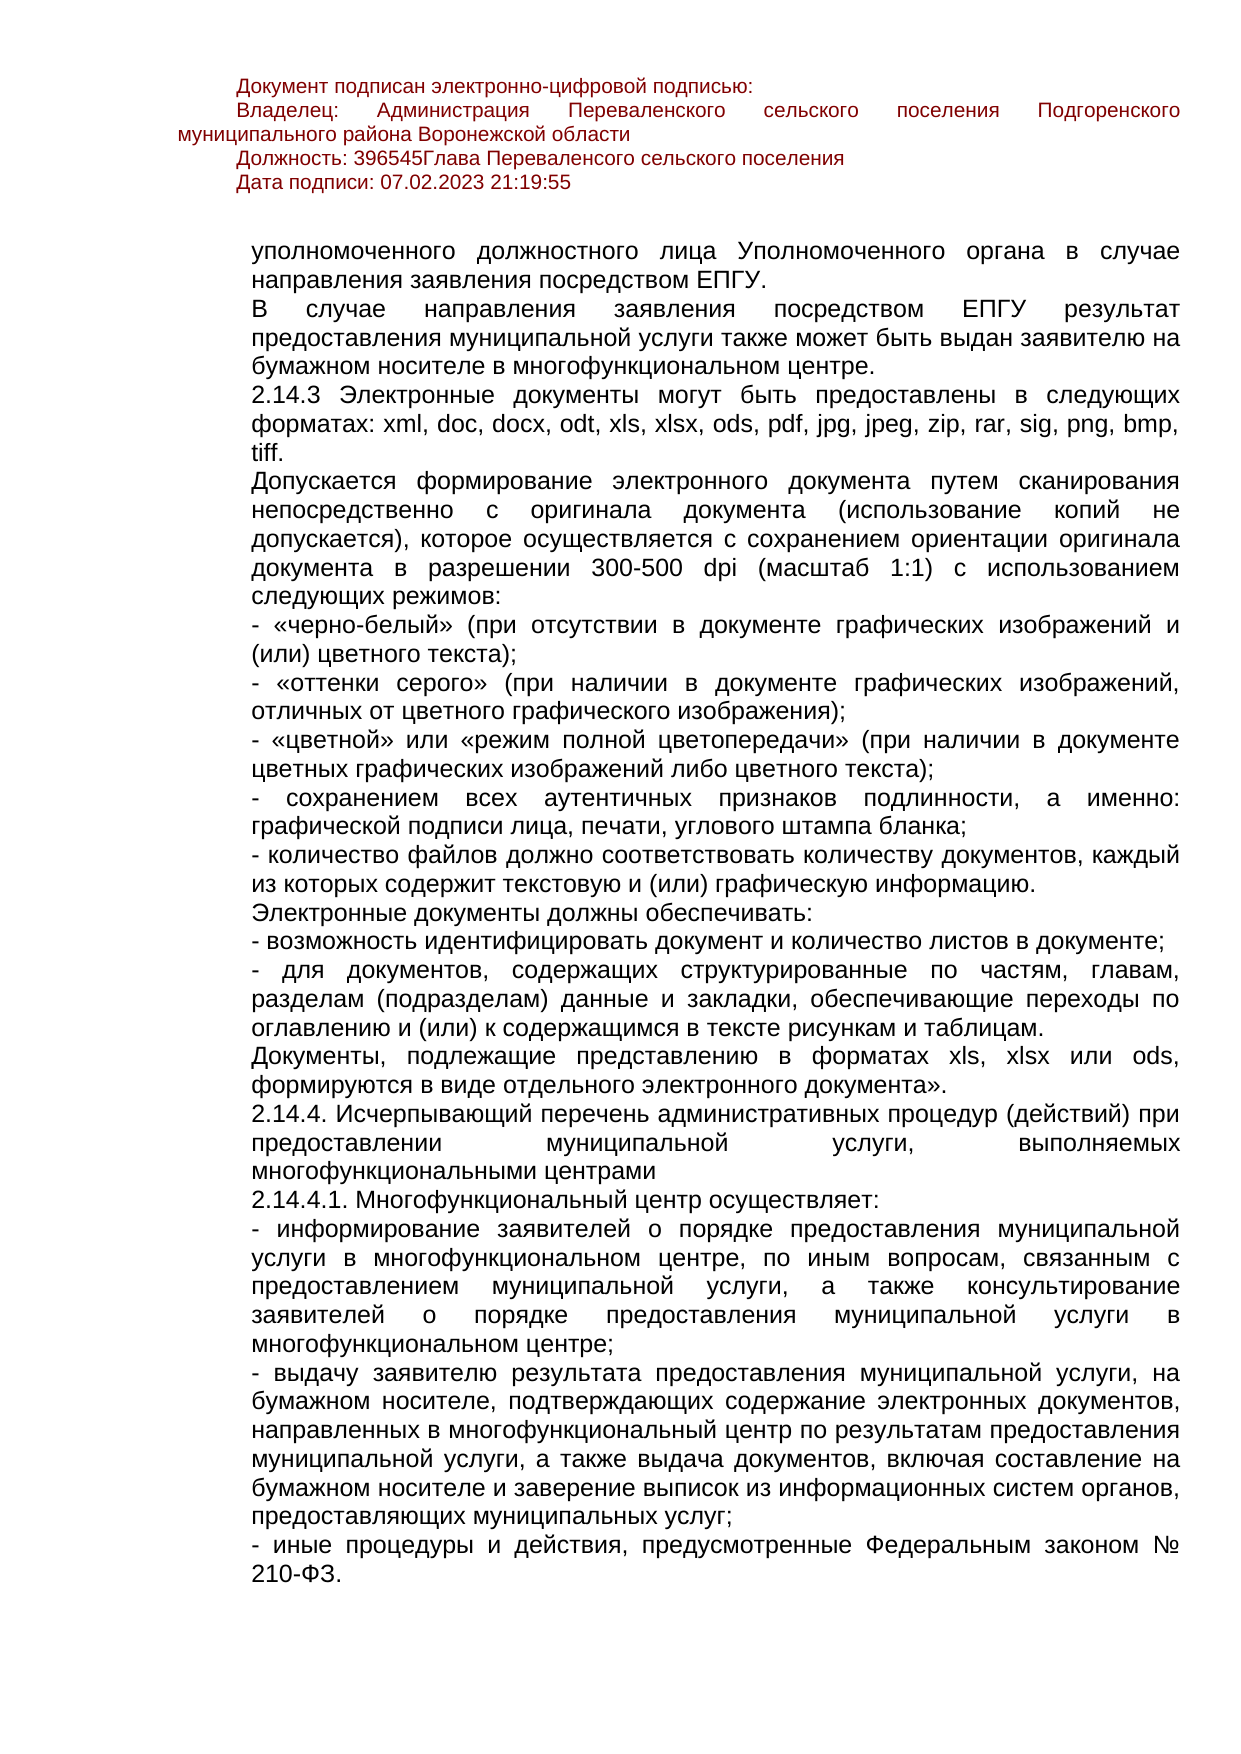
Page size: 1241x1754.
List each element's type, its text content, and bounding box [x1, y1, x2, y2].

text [251, 236, 1181, 294]
text - выдачу заявителю результата предоставления муниципальной услуги, на бумажном носителе, подтверждающих содержание электронных документов, направленных в многофункциональный центр по результатам предоставления муниципальной услуги, а также выдача документов, включая составление на бумажном носителе и заверение выписок из информационных систем органов, предоставляющих муниципальных услуг; [251, 1357, 1181, 1530]
text Документы, подлежащие представлению в форматах xls, xlsx или ods, формируются в виде отдельного электронного документа». [251, 1041, 1181, 1099]
text - для документов, содержащих структурированные по частям, главам, разделам (подразделам) данные и закладки, обеспечивающие переходы по оглавлению и (или) к содержащимся в тексте рисункам и таблицам. [251, 955, 1181, 1041]
text - возможность идентифицировать документ и количество листов в документе; [251, 926, 1181, 955]
text Электронные документы должны обеспечивать: [251, 897, 1181, 926]
text 2.14.4.1. Многофункциональный центр осуществляет: [251, 1185, 1181, 1214]
text - информирование заявителей о порядке предоставления муниципальной услуги в многофункциональном центре, по иным вопросам, связанным с предоставлением муниципальной услуги, а также консультирование заявителей о порядке предоставления муниципальной услуги в многофункциональном центре; [251, 1214, 1181, 1357]
text - количество файлов должно соответствовать количеству документов, каждый из которых содержит текстовую и (или) графическую информацию. [251, 840, 1181, 897]
text - иные процедуры и действия, предусмотренные Федеральным законом № 210-ФЗ. [251, 1530, 1181, 1587]
text - сохранением всех аутентичных признаков подлинности, а именно: графической подписи лица, печати, углового штампа бланка; [251, 782, 1181, 840]
text - «черно-белый» (при отсутствии в документе графических изображений и (или) цветного текста); [251, 610, 1181, 667]
text - «цветной» или «режим полной цветопередачи» (при наличии в документе цветных графических изображений либо цветного текста); [251, 725, 1181, 782]
text 2.14.3 Электронные документы могут быть предоставлены в следующих форматах: xml, doc, docx, odt, xls, xlsx, ods, pdf, jpg, jpeg, zip, rar, sig, png, bmp, tiff. [251, 380, 1181, 466]
text Допускается формирование электронного документа путем сканирования непосредственно с оригинала документа (использование копий не допускается), которое осуществляется с сохранением ориентации оригинала документа в разрешении 300-500 dpi (масштаб 1:1) с использованием следующих режимов: [251, 466, 1181, 610]
text - «оттенки серого» (при наличии в документе графических изображений, отличных от цветного графического изображения); [251, 667, 1181, 725]
text 2.14.4. Исчерпывающий перечень административных процедур (действий) при предоставлении муниципальной услуги, выполняемых многофункциональными центрами [251, 1099, 1181, 1185]
text В случае направления заявления посредством ЕПГУ результат предоставления муниципальной услуги также может быть выдан заявителю на бумажном носителе в многофункциональном центре. [251, 294, 1181, 380]
